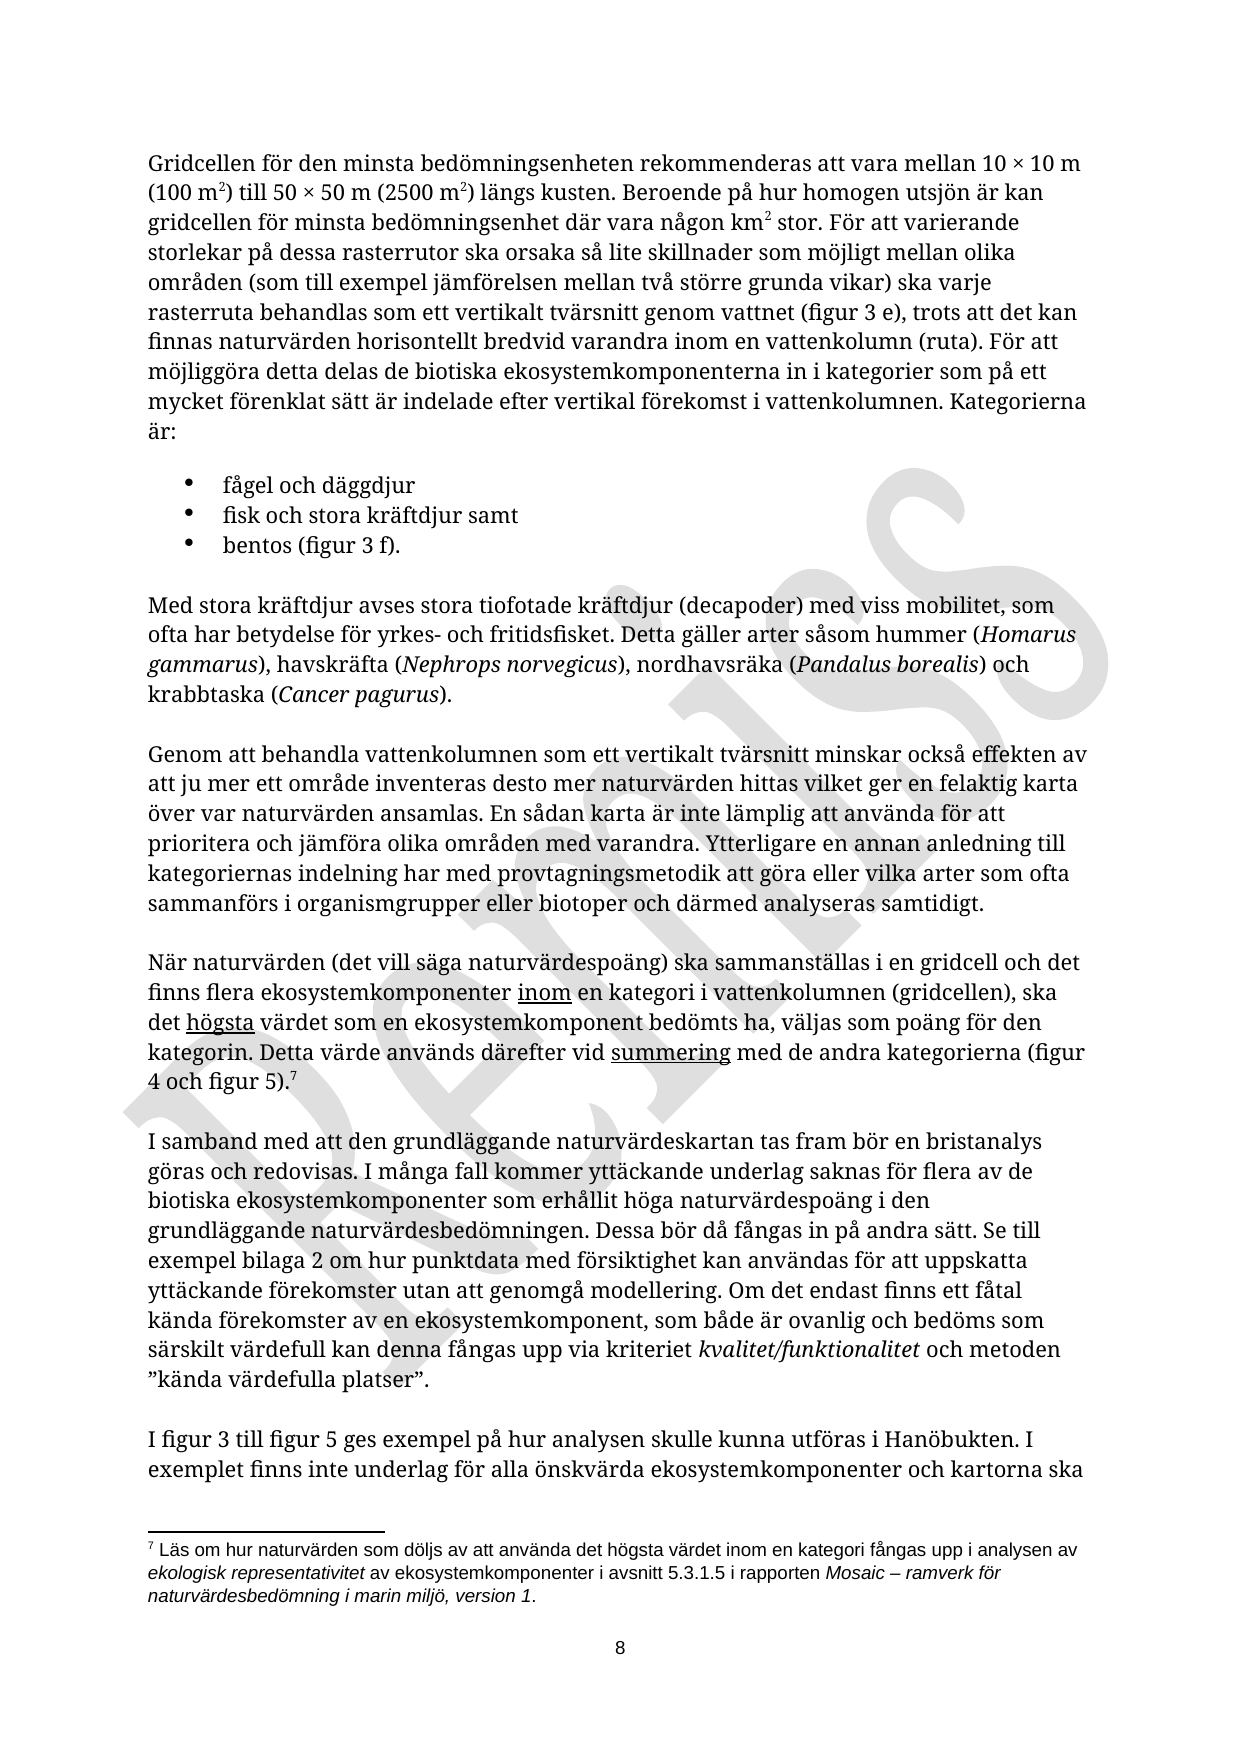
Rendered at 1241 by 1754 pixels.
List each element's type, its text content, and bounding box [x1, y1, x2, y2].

list fågel och däggdjur [185, 471, 1093, 500]
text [148, 1424, 1093, 1483]
text Med stora kräftdjur avses stora tiofotade kräftdjur (decapoder) med viss mobilitet, som ofta har betydelse för yrkes- och fritidsfisket. Detta gäller arter såsom hummer (Homarus gammarus), havskräfta (Nephrops norvegicus), nordhavsräka (Pandalus borealis) och krabbtaska (Cancer pagurus). [148, 590, 1093, 709]
text När naturvärden (det vill säga naturvärdespoäng) ska sammanställas i en gridcell och det finns flera ekosystemkomponenter inom en kategori i vattenkolumnen (gridcellen), ska det högsta värdet som en ekosystemkomponent bedömts ha, väljas som poäng för den kategorin. Detta värde används därefter vid summering med de andra kategorierna (figur 4 och figur 5). [148, 947, 1093, 1096]
list fisk och stora kräftdjur samt [185, 500, 1093, 530]
list bentos (figur 3 f). [185, 530, 1093, 560]
text Genom att behandla vattenkolumnen som ett vertikalt tvärsnitt minskar också effekten av att ju mer ett område inventeras desto mer naturvärden hittas vilket ger en felaktig karta över var naturvärden ansamlas. En sådan karta är inte lämplig att använda för att prioritera och jämföra olika områden med varandra. Ytterligare en annan anledning till kategoriernas indelning har med provtagningsmetodik att göra eller vilka arter som ofta sammanförs i organismgrupper eller biotoper och därmed analyseras samtidigt. [148, 739, 1093, 917]
text Gridcellen för den minsta bedömningsenheten rekommenderas att vara mellan 10 × 10 m (100 m2) till 50 × 50 m (2500 m2) längs kusten. Beroende på hur homogen utsjön är kan gridcellen för minsta bedömningsenhet där vara någon km2 stor. För att varierande storlekar på dessa rasterrutor ska orsaka så lite skillnader som möjligt mellan olika områden (som till exempel jämförelsen mellan två större grunda vikar) ska varje rasterruta behandlas som ett vertikalt tvärsnitt genom vattnet (figur 3 e), trots att det kan finnas naturvärden horisontellt bredvid varandra inom en vattenkolumn (ruta). För att möjliggöra detta delas de biotiska ekosystemkomponenterna in i kategorier som på ett mycket förenklat sätt är indelade efter vertikal förekomst i vattenkolumnen. Kategorierna är: [148, 148, 1093, 446]
text I samband med att den grundläggande naturvärdeskartan tas fram bör en bristanalys göras och redovisas. I många fall kommer yttäckande underlag saknas för flera av de biotiska ekosystemkomponenter som erhållit höga naturvärdespoäng i den grundläggande naturvärdesbedömningen. Dessa bör då fångas in på andra sätt. Se till exempel bilaga 2 om hur punktdata med försiktighet kan användas för att uppskatta yttäckande förekomster utan att genomgå modellering. Om det endast finns ett fåtal kända förekomster av en ekosystemkomponent, som både är ovanlig och bedöms som särskilt värdefull kan denna fångas upp via kriteriet kvalitet/funktionalitet och metoden ”kända värdefulla platser”. [148, 1126, 1093, 1394]
